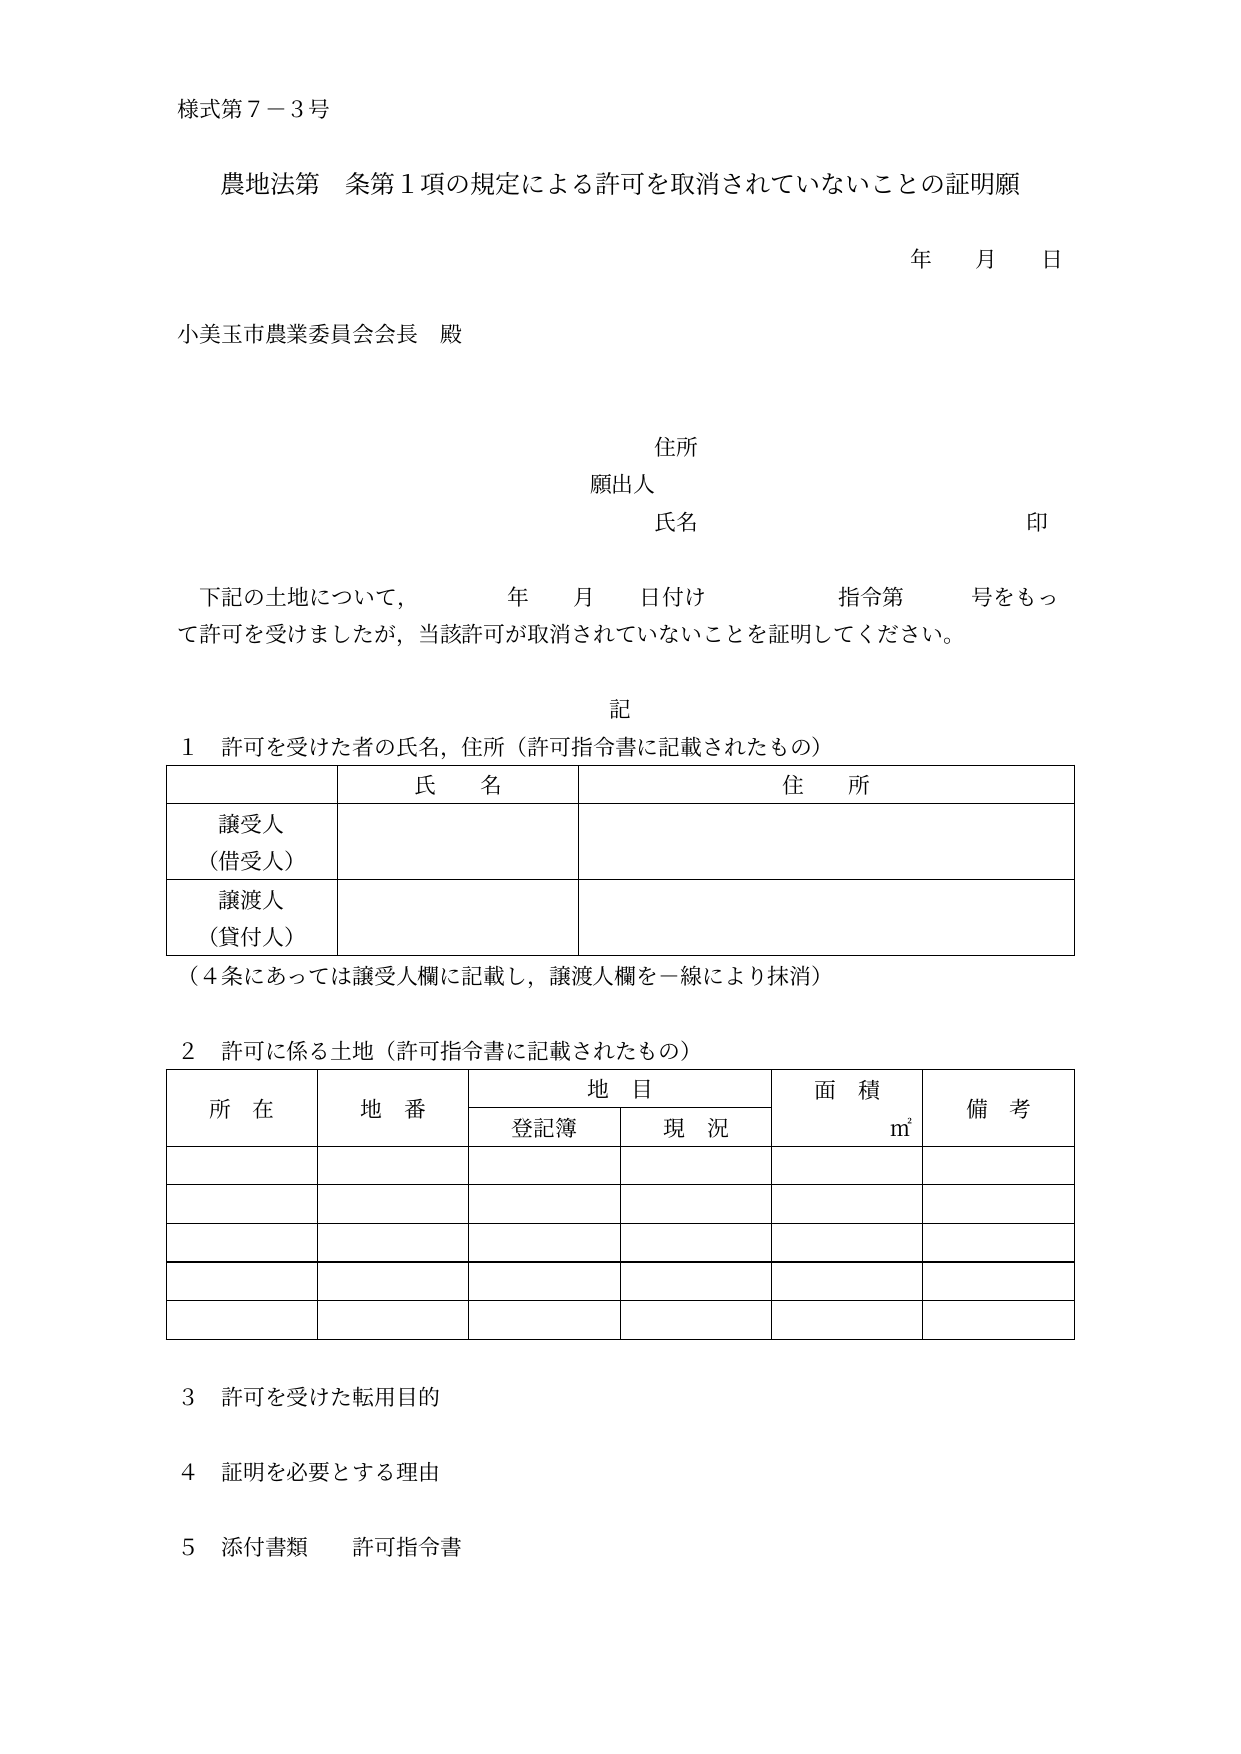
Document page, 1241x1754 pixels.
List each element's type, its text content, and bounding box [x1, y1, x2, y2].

table_cell [923, 1301, 1074, 1338]
table_cell [772, 1301, 922, 1338]
table_header 面 積 ㎡ [772, 1070, 922, 1146]
text 住所 [177, 427, 1063, 464]
table_cell [621, 1224, 771, 1261]
text （４条にあっては譲受人欄に記載し，譲渡人欄を－線により抹消） [177, 956, 1063, 994]
table_cell [621, 1301, 771, 1338]
table_cell [338, 804, 578, 879]
table_cell 登記簿 [469, 1108, 620, 1146]
table_cell 譲受人 （借受人） [167, 804, 337, 879]
table_cell [923, 1263, 1074, 1300]
table_cell 現 況 [621, 1108, 771, 1146]
text ２ 許可に係る土地（許可指令書に記載されたもの） [177, 1031, 1063, 1069]
table_cell [167, 1185, 317, 1223]
table_cell [923, 1224, 1074, 1261]
table_cell [469, 1224, 620, 1261]
table_cell [923, 1185, 1074, 1223]
table_cell 譲渡人 （貸付人） [167, 880, 337, 955]
text ４ 証明を必要とする理由 [177, 1452, 1063, 1489]
table_cell [772, 1263, 922, 1300]
table_cell [167, 1147, 317, 1184]
text 農地法第 条第１項の規定による許可を取消されていないことの証明願 [177, 164, 1063, 202]
table_cell [469, 1185, 620, 1223]
table_header 住 所 [579, 766, 1074, 803]
text ３ 許可を受けた転用目的 [177, 1377, 1063, 1414]
text １ 許可を受けた者の氏名，住所（許可指令書に記載されたもの） [177, 727, 1063, 764]
table_header 地 番 [318, 1070, 468, 1146]
text 様式第７－３号 [177, 89, 1063, 127]
table_cell [318, 1147, 468, 1184]
table_cell [621, 1263, 771, 1300]
text 願出人 [177, 464, 1063, 502]
table_cell [469, 1147, 620, 1184]
table_cell [621, 1185, 771, 1223]
table_cell [167, 1263, 317, 1300]
table_cell [579, 804, 1074, 879]
text 下記の土地について， 年 月 日付け 指令第 号をもって許可を受けましたが，当該許可が取消されていないことを証明してください。 [177, 577, 1063, 652]
table_cell [469, 1301, 620, 1338]
table_header 地 目 [469, 1070, 771, 1107]
table_cell [167, 1224, 317, 1261]
table_header [167, 766, 337, 803]
text 記 [177, 689, 1063, 727]
table_cell [318, 1301, 468, 1338]
text 小美玉市農業委員会会長 殿 [177, 314, 1063, 352]
table_header 氏 名 [338, 766, 578, 803]
table_cell [318, 1263, 468, 1300]
text ５ 添付書類 許可指令書 [177, 1527, 1063, 1564]
text 氏名 印 [177, 502, 1063, 539]
table_cell [338, 880, 578, 955]
table_cell [167, 1301, 317, 1338]
table_cell [772, 1224, 922, 1261]
table_header 所 在 [167, 1070, 317, 1146]
table_cell [621, 1147, 771, 1184]
table_cell [318, 1224, 468, 1261]
table_cell [469, 1263, 620, 1300]
table_cell [772, 1185, 922, 1223]
text 年 月 日 [177, 239, 1063, 277]
table_cell [579, 880, 1074, 955]
table_cell [318, 1185, 468, 1223]
table_cell [772, 1147, 922, 1184]
table_header 備 考 [923, 1070, 1074, 1146]
table_cell [923, 1147, 1074, 1184]
